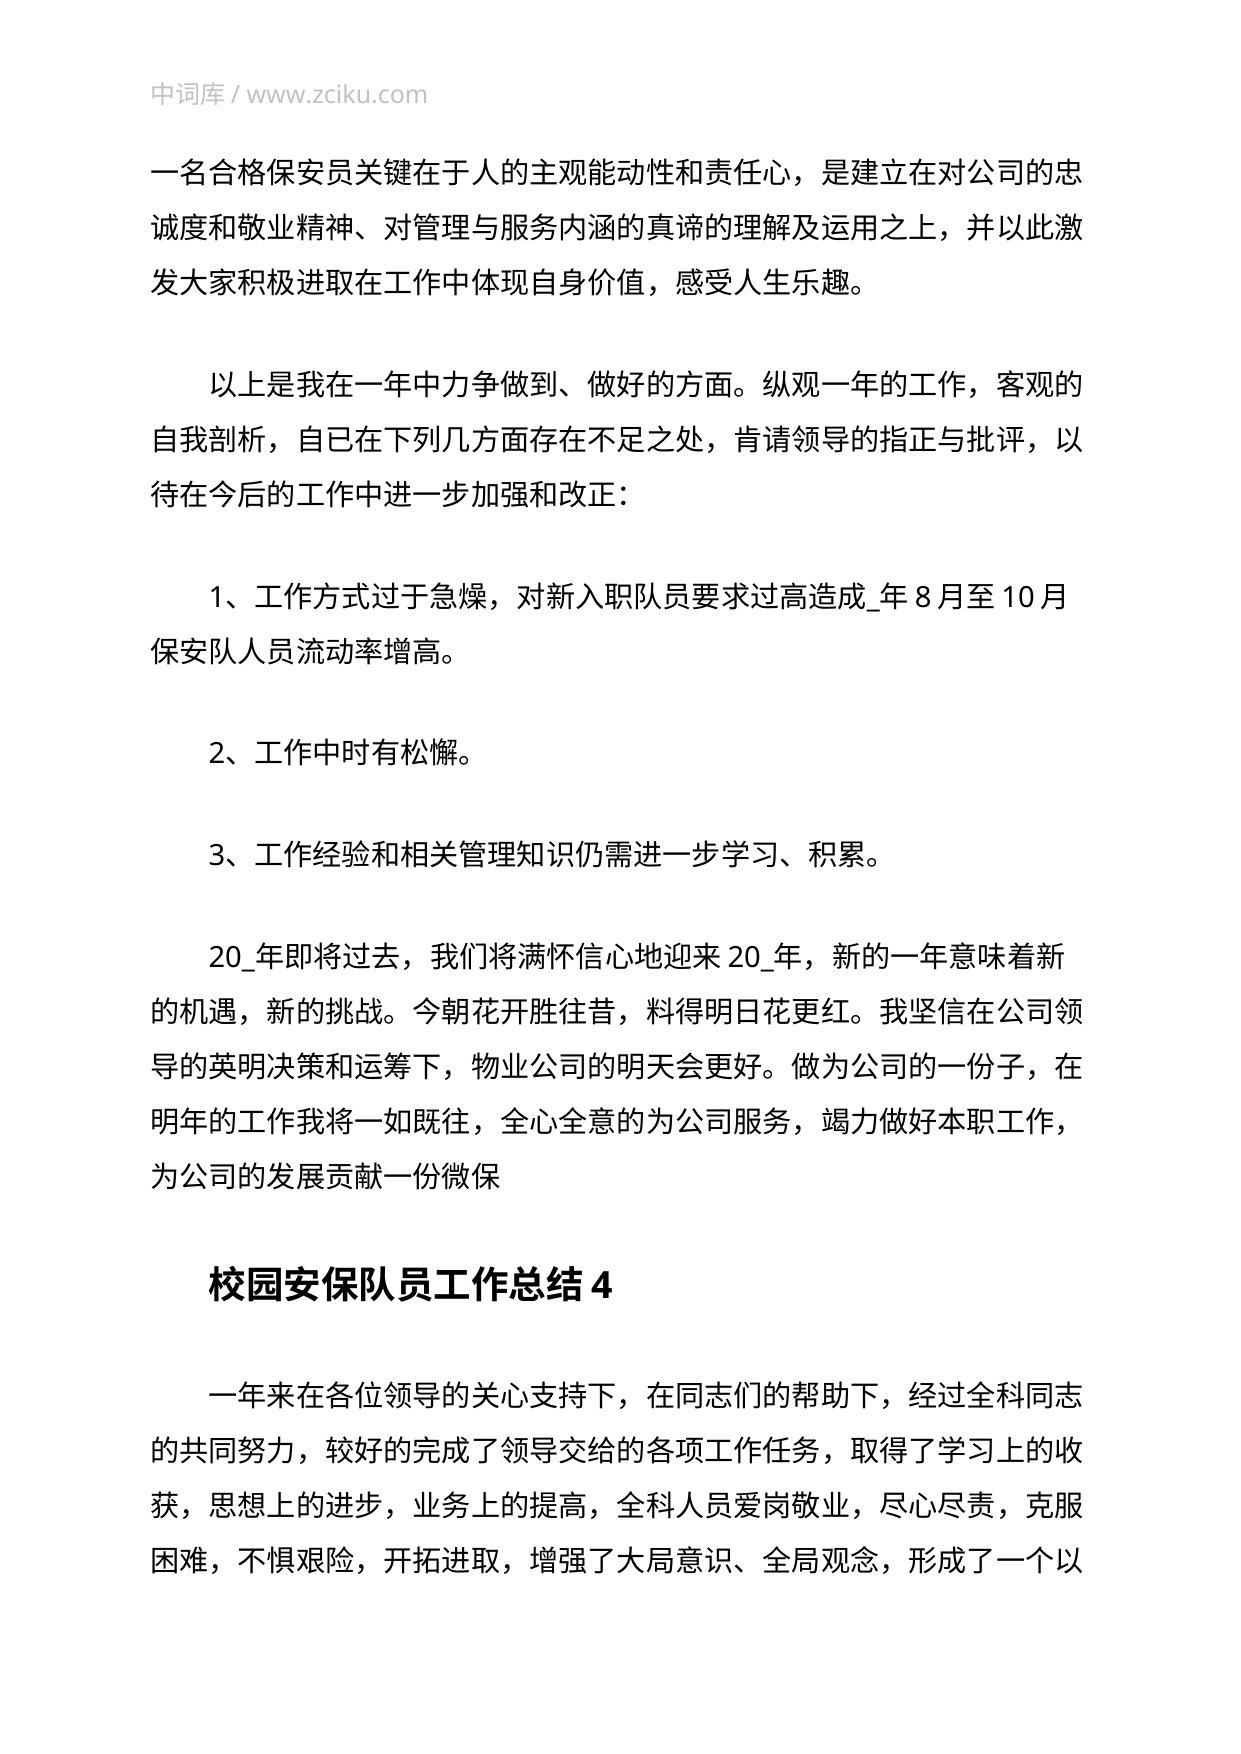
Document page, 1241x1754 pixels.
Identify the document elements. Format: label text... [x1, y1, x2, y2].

text 3、工作经验和相关管理知识仍需进一步学习、积累。 [150, 832, 1090, 874]
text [150, 1373, 1090, 1580]
text 2、工作中时有松懈。 [150, 730, 1090, 772]
text 校园安保队员工作总结4 [150, 1255, 1090, 1310]
text 1、工作方式过于急燥，对新入职队员要求过高造成_年8月至10月保安队人员流动率增高。 [150, 573, 1090, 670]
text 以上是我在一年中力争做到、做好的方面。纵观一年的工作，客观的自我剖析，自已在下列几方面存在不足之处，肯请领导的指正与批评，以待在今后的工作中进一步加强和改正： [150, 362, 1090, 514]
text 20_年即将过去，我们将满怀信心地迎来20_年，新的一年意味着新的机遇，新的挑战。今朝花开胜往昔，料得明日花更红。我坚信在公司领导的英明决策和运筹下，物业公司的明天会更好。做为公司的一份子，在明年的工作我将一如既往，全心全意的为公司服务，竭力做好本职工作，为公司的发展贡献一份微保 [150, 934, 1090, 1196]
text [150, 150, 1090, 302]
